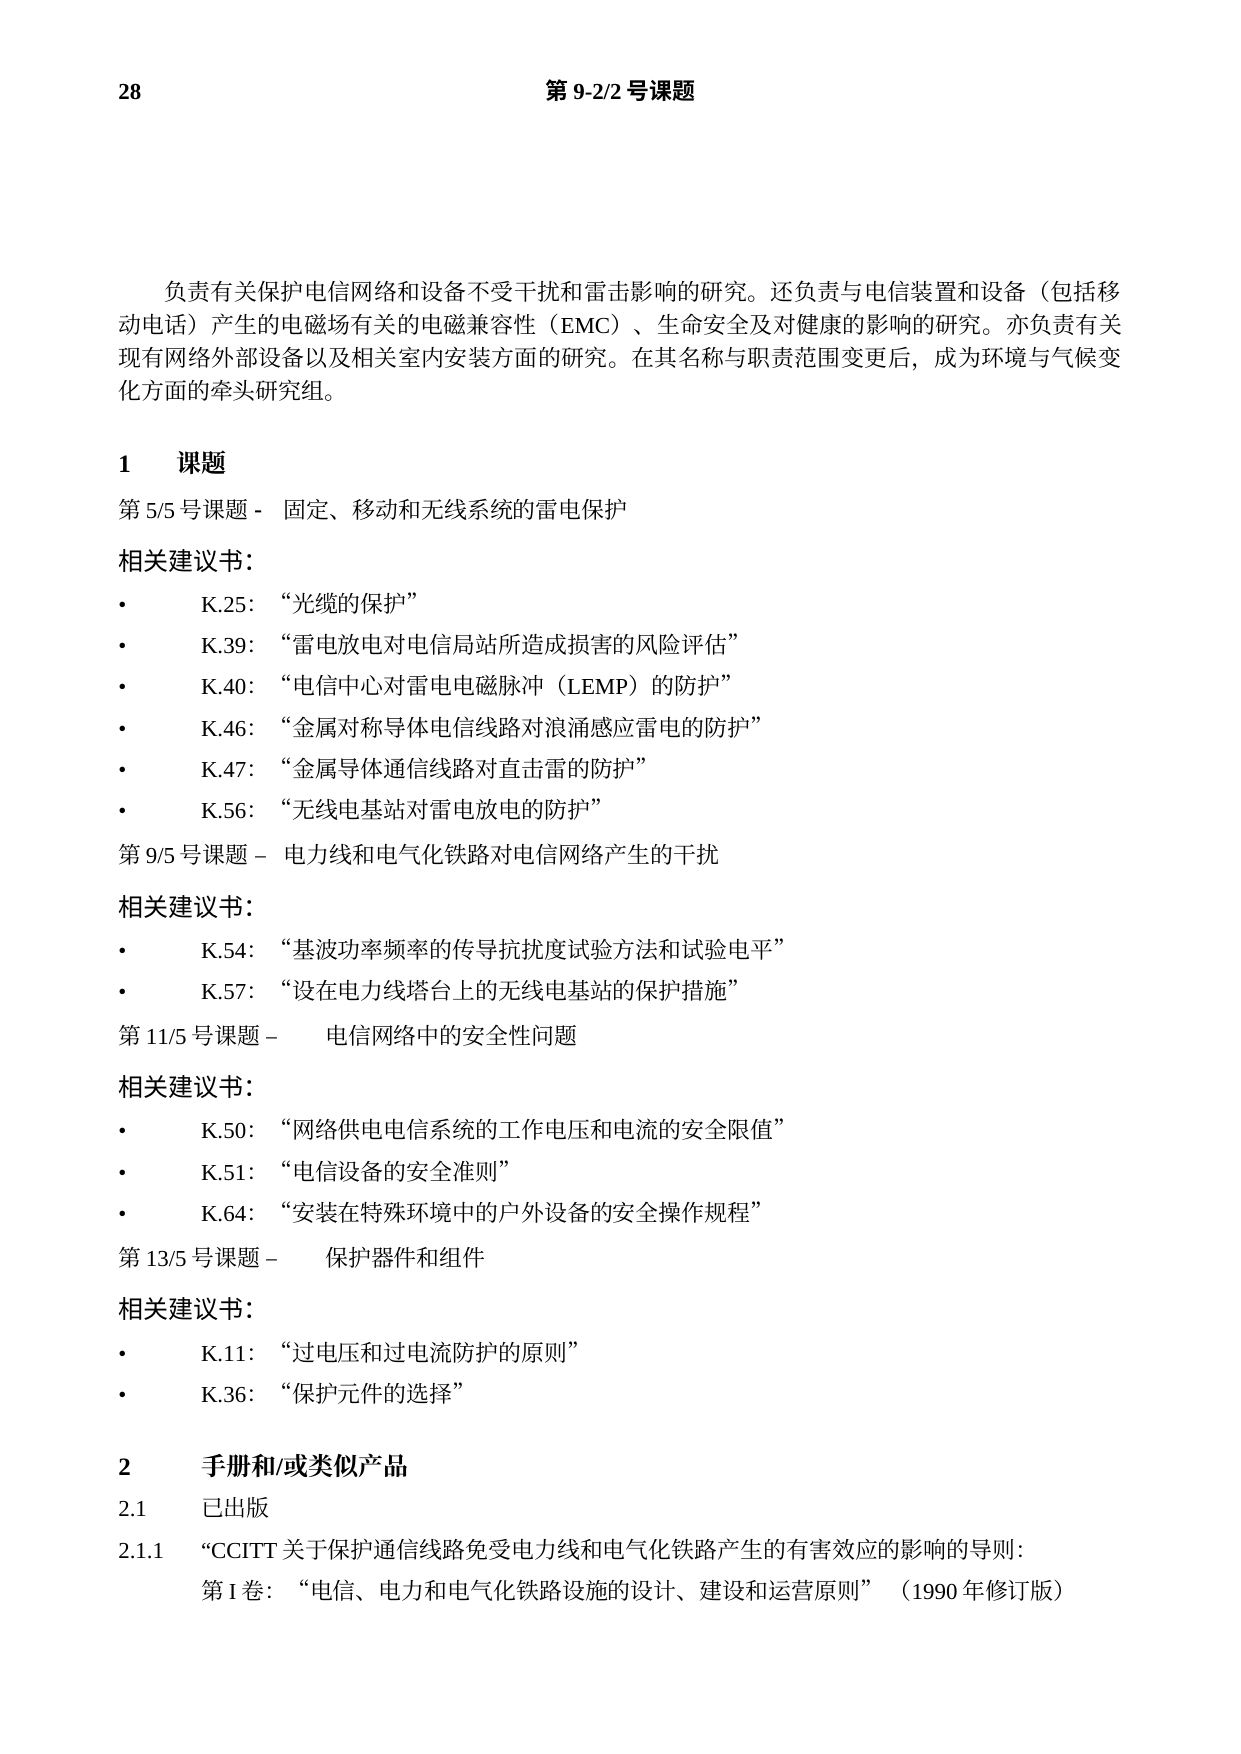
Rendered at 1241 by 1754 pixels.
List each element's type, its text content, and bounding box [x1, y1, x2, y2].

subtitle 1 课题 [118, 443, 1122, 479]
text • K.50：“网络供电电信系统的工作电压和电流的安全限值” [118, 1112, 1122, 1145]
text • K.51：“电信设备的安全准则” [118, 1154, 1122, 1187]
subtitle 相关建议书： [118, 887, 1122, 923]
text 第11/5号课题 – 电信网络中的安全性问题 [118, 1018, 1122, 1051]
text 第5/5号课题 固定、移动和无线系统的雷电保护 [118, 492, 1122, 524]
text 2.1 已出版 [118, 1491, 1122, 1523]
text • K.39：“雷电放电对电信局站所造成损害的风险评估” [118, 627, 1122, 660]
text • K.46：“金属对称导体电信线路对浪涌感应雷电的防护” [118, 709, 1122, 742]
text 第I卷：“电信、电力和电气化铁路设施的设计、建设和运营原则” （1990年修订版） [201, 1573, 1122, 1606]
text 第13/5号课题 – 保护器件和组件 [118, 1240, 1122, 1273]
text • K.47：“金属导体通信线路对直击雷的防护” [118, 751, 1122, 784]
text • K.11：“过电压和过电流防护的原则” [118, 1334, 1122, 1367]
text 第9/5号课题 – 电力线和电气化铁路对电信网络产生的干扰 [118, 837, 1122, 870]
text “CCITT关于保护通信线路免受电力线和电气化铁路产生的有害效应的影响的导则： [118, 1532, 1122, 1565]
subtitle 相关建议书： [118, 1068, 1122, 1104]
text • K.56：“无线电基站对雷电放电的防护” [118, 792, 1122, 825]
text • K.36：“保护元件的选择” [118, 1376, 1122, 1409]
text • K.25：“光缆的保护” [118, 586, 1122, 619]
text • K.64：“安装在特殊环境中的户外设备的安全操作规程” [118, 1195, 1122, 1228]
title 负责有关保护电信网络和设备不受干扰和雷击影响的研究。还负责与电信装置和设备（包括移动电话）产生的电磁场有关的电磁兼容性（EMC）、生命安全及对健康的影响的研究。亦负责有关现有网络外部设备以及相关室内安装方面的研究。在其名称与职责范围变更后，成为环境与气候变化方面的牵头研究组。 [118, 274, 1122, 406]
text • K.40：“电信中心对雷电电磁脉冲（LEMP）的防护” [118, 668, 1122, 701]
text • K.54：“基波功率频率的传导抗扰度试验方法和试验电平” [118, 932, 1122, 964]
subtitle 2 手册和/或类似产品 [118, 1446, 1122, 1482]
subtitle 相关建议书： [118, 541, 1122, 577]
text • K.57：“设在电力线塔台上的无线电基站的保护措施” [118, 973, 1122, 1006]
subtitle 相关建议书： [118, 1290, 1122, 1326]
